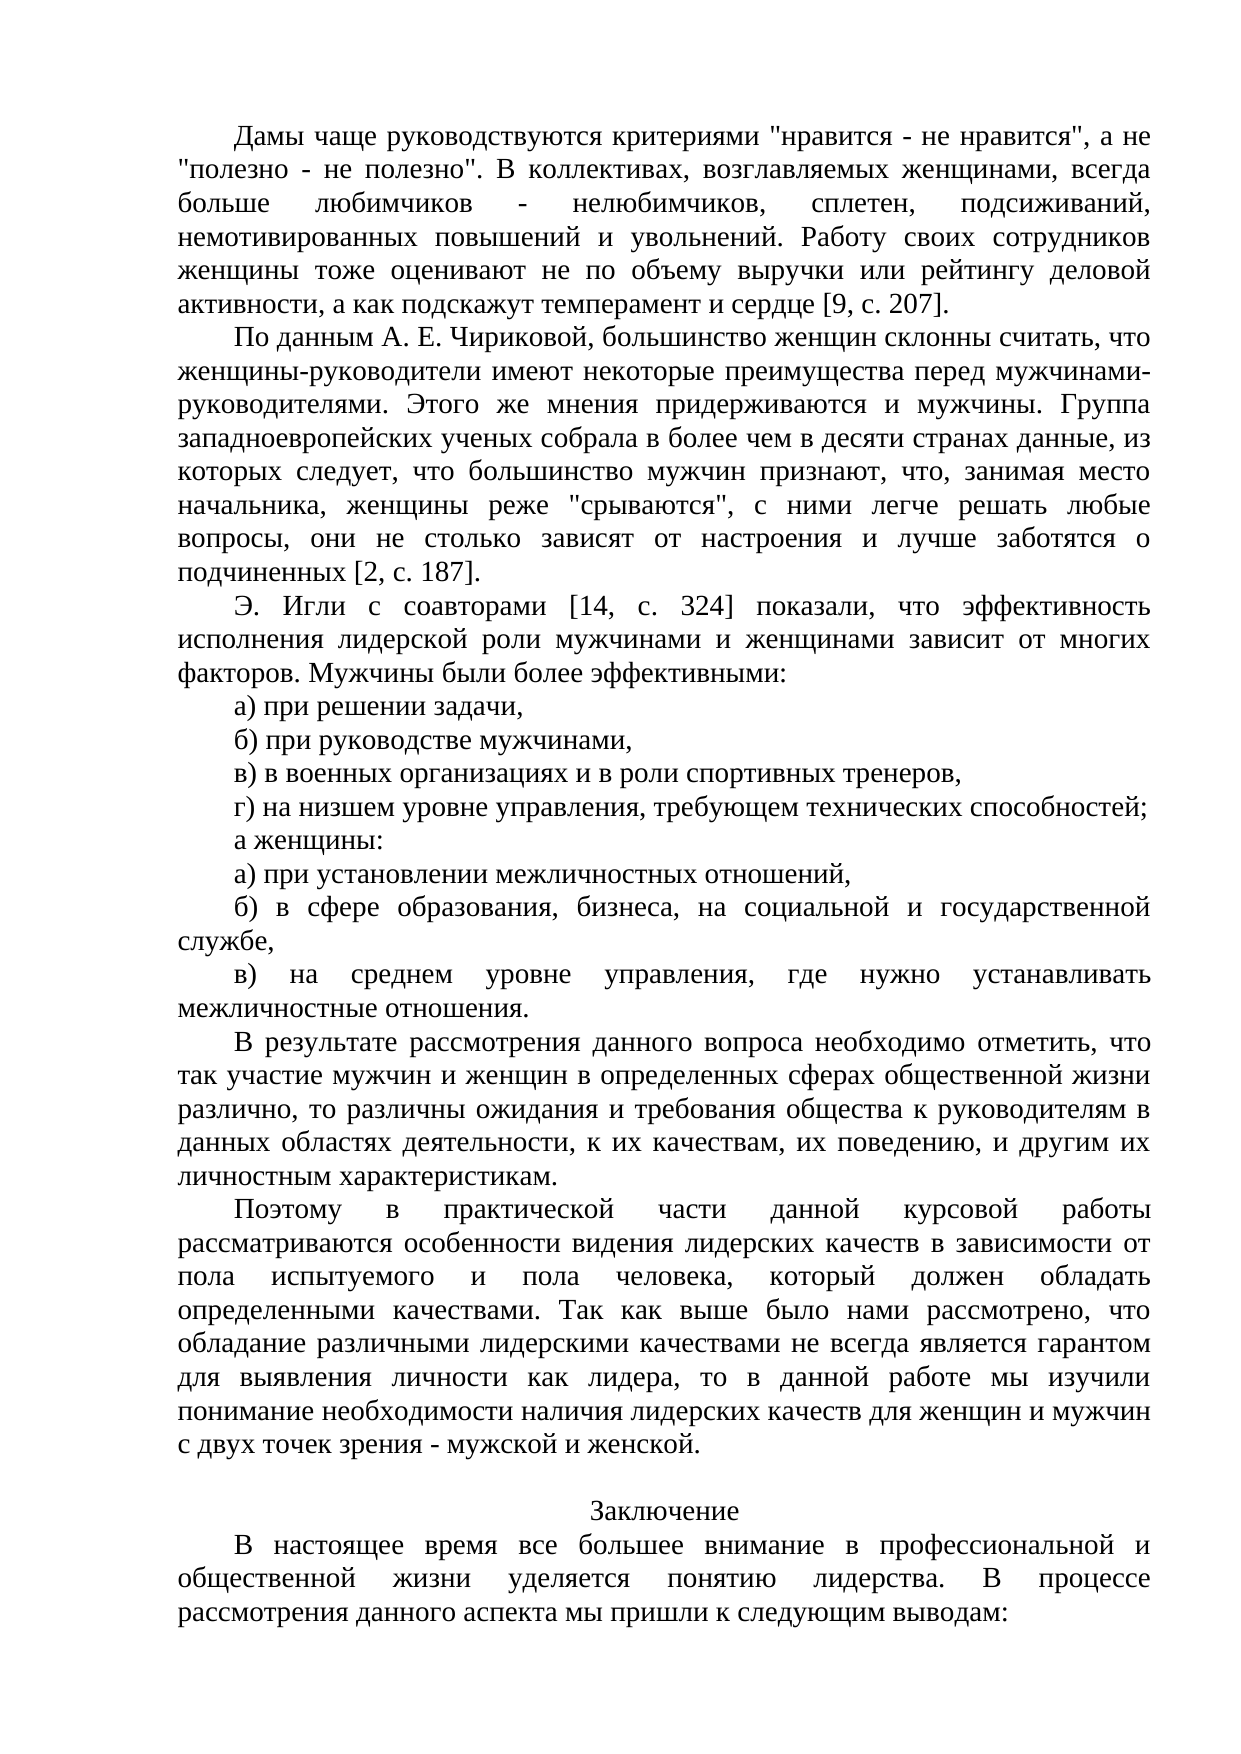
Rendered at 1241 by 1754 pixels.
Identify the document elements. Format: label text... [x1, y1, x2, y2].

text Э. Игли с соавторами [14, с. 324] показали, что эффективность исполнения лидерской роли мужчинами и женщинами зависит от многих факторов. Мужчины были более эффективными: [177, 588, 1152, 688]
text Дамы чаще руководствуются критериями "нравится - не нравится", а не "полезно - не полезно". В коллективах, возглавляемых женщинами, всегда больше любимчиков - нелюбимчиков, сплетен, подсиживаний, немотивированных повышений и увольнений. Работу своих сотрудников женщины тоже оценивают не по объему выручки или рейтингу деловой активности, а как подскажут темперамент и сердце [9, с. 207]. [177, 118, 1152, 319]
text Заключение [177, 1493, 1152, 1527]
text В результате рассмотрения данного вопроса необходимо отметить, что так участие мужчин и женщин в определенных сферах общественной жизни различно, то различны ожидания и требования общества к руководителям в данных областях деятельности, к их качествам, их поведению, и другим их личностным характеристикам. [177, 1024, 1152, 1191]
text г) на низшем уровне управления, требующем технических способностей; [177, 789, 1152, 822]
text а) при установлении межличностных отношений, [177, 856, 1152, 889]
text б) при руководстве мужчинами, [177, 722, 1152, 755]
text в) на среднем уровне управления, где нужно устанавливать межличностные отношения. [177, 957, 1152, 1024]
text в) в военных организациях и в роли спортивных тренеров, [177, 755, 1152, 789]
text Поэтому в практической части данной курсовой работы рассматриваются особенности видения лидерских качеств в зависимости от пола испытуемого и пола человека, который должен обладать определенными качествами. Так как выше было нами рассмотрено, что обладание различными лидерскими качествами не всегда является гарантом для выявления личности как лидера, то в данной работе мы изучили понимание необходимости наличия лидерских качеств для женщин и мужчин с двух точек зрения - мужской и женской. [177, 1191, 1152, 1460]
text а женщины: [177, 822, 1152, 856]
text В настоящее время все большее внимание в профессиональной и общественной жизни уделяется понятию лидерства. В процессе рассмотрения данного аспекта мы пришли к следующим выводам: [177, 1527, 1152, 1627]
text а) при решении задачи, [177, 688, 1152, 722]
text По данным А. Е. Чириковой, большинство женщин склонны считать, что женщины-руководители имеют некоторые преимущества перед мужчинами-руководителями. Этого же мнения придерживаются и мужчины. Группа западноевропейских ученых собрала в более чем в десяти странах данные, из которых следует, что большинство мужчин признают, что, занимая место начальника, женщины реже "срываются", с ними легче решать любые вопросы, они не столько зависят от настроения и лучше заботятся о подчиненных [2, с. 187]. [177, 319, 1152, 588]
text б) в сфере образования, бизнеса, на социальной и государственной службе, [177, 889, 1152, 957]
